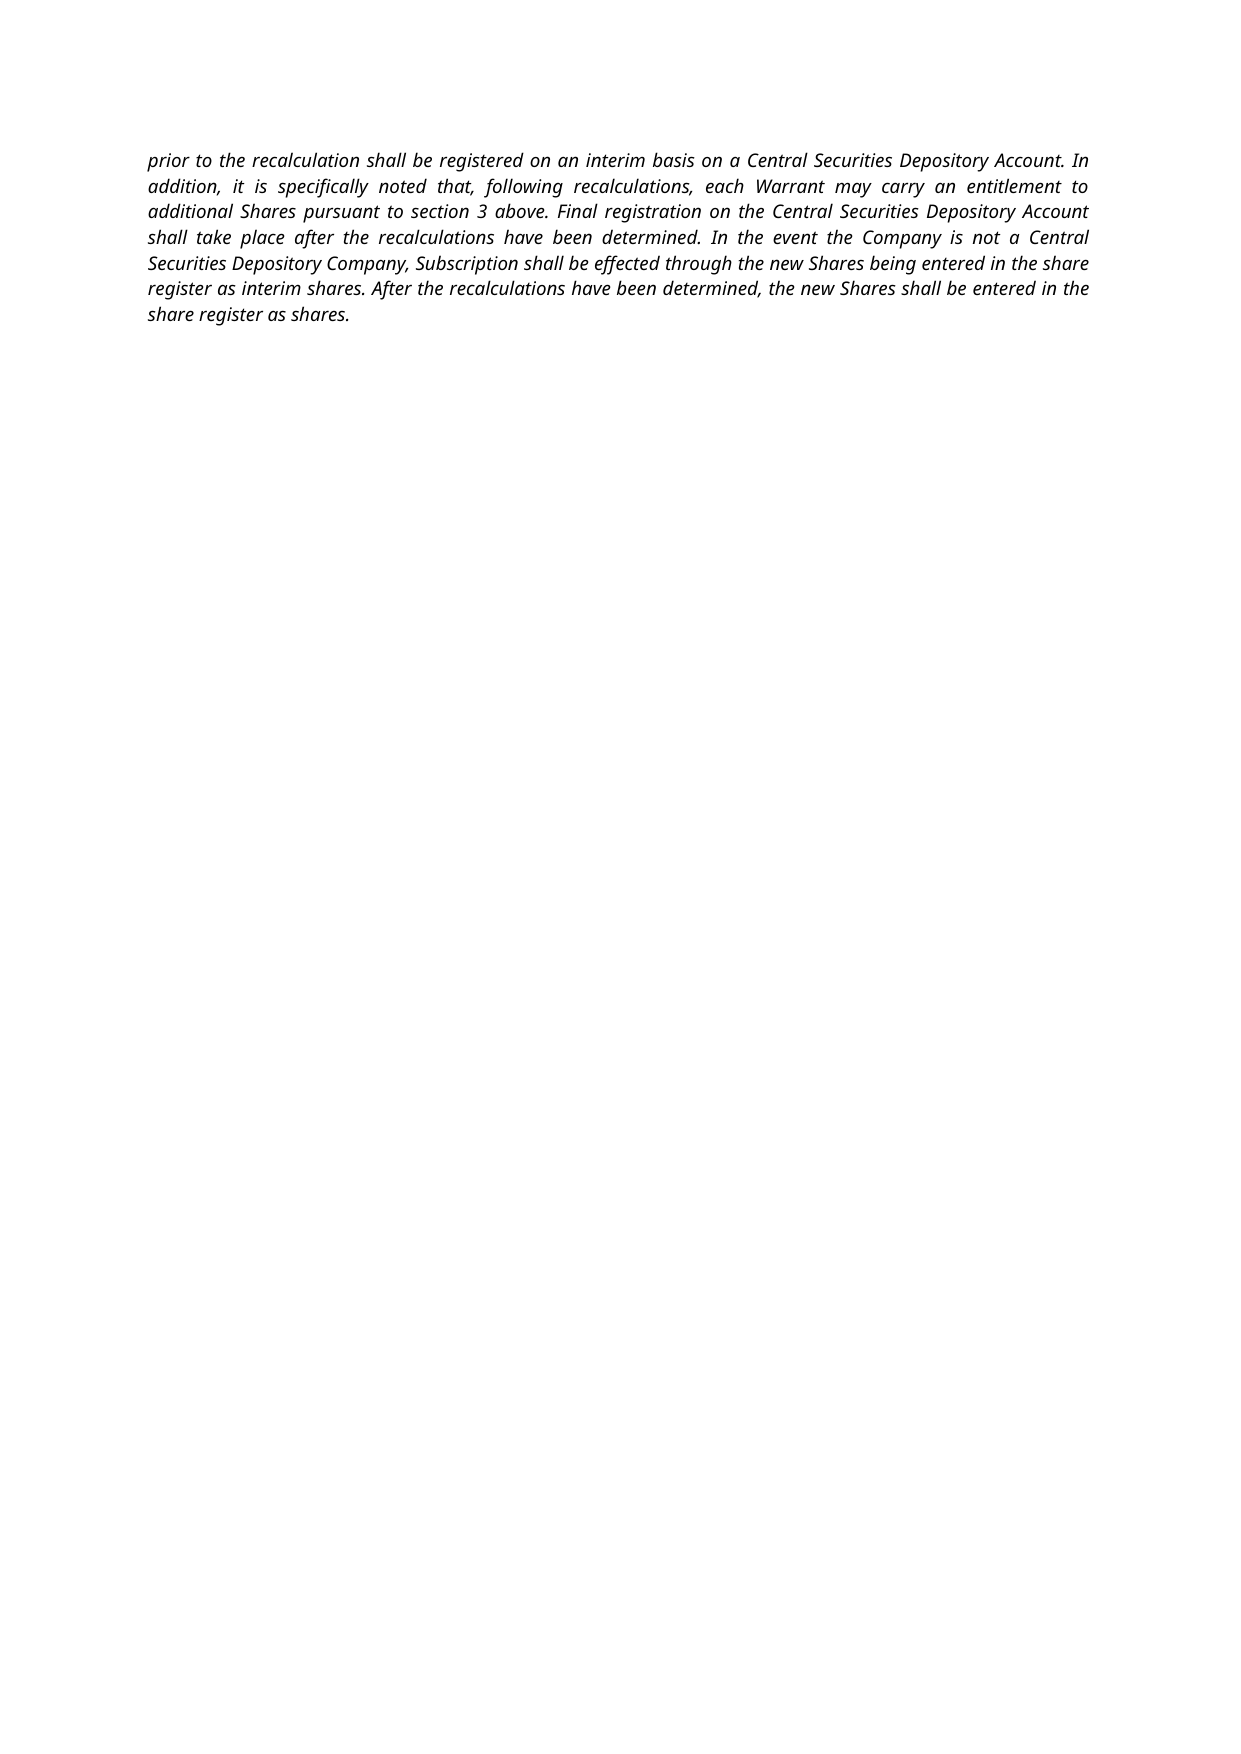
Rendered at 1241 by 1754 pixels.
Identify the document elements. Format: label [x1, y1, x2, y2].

text [148, 148, 1092, 326]
